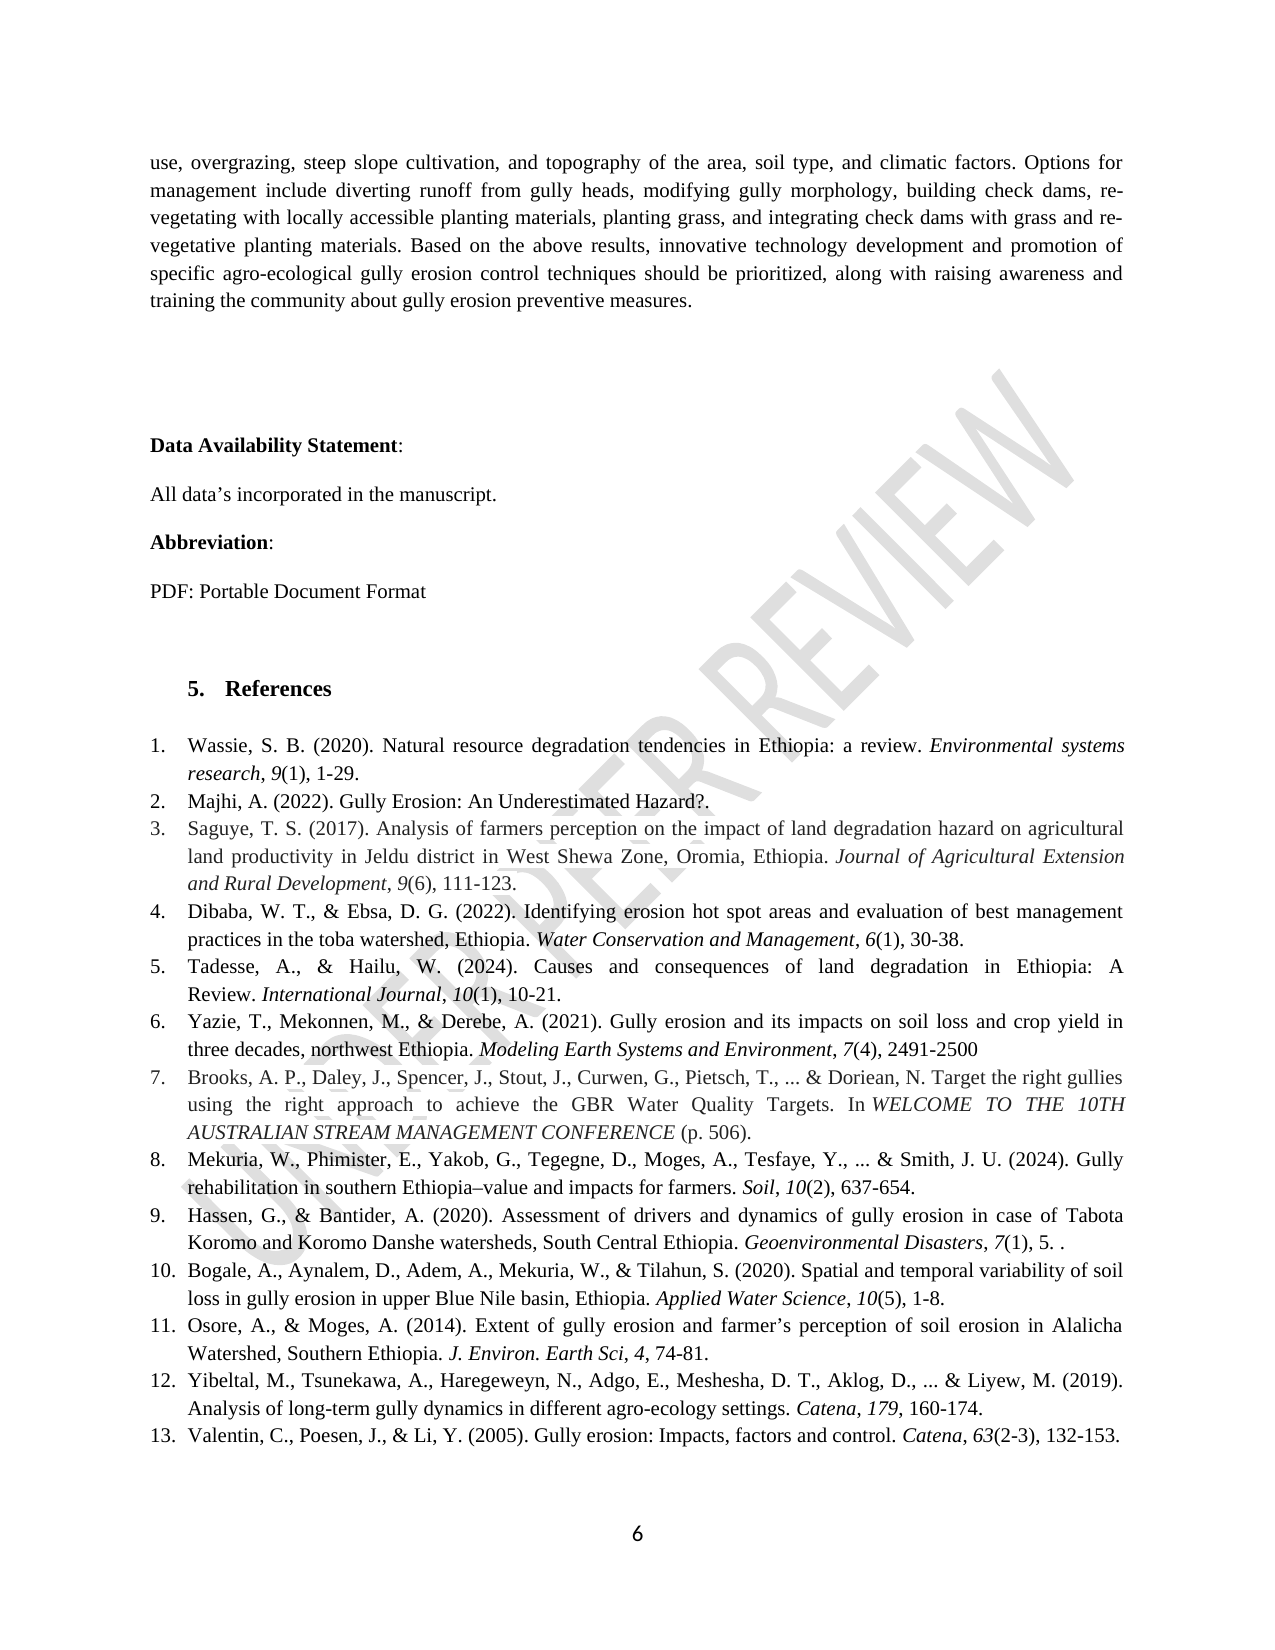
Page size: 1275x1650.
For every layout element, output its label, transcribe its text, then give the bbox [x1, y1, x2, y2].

list Osore, A., & Moges, A. (2014). Extent of gully erosion and farmer’s perception of soil erosion in Alalicha Watershed, Southern Ethiopia. J. Environ. Earth Sci, 4, 74-81. [150, 1313, 1125, 1365]
text Data Availability Statement: [150, 433, 1125, 457]
list Yazie, T., Mekonnen, M., & Derebe, A. (2021). Gully erosion and its impacts on soil loss and crop yield in three decades, northwest Ethiopia. Modeling Earth Systems and Environment, 7(4), 2491-2500 [150, 1009, 1125, 1061]
list Bogale, A., Aynalem, D., Adem, A., Mekuria, W., & Tilahun, S. (2020). Spatial and temporal variability of soil loss in gully erosion in upper Blue Nile basin, Ethiopia. Applied Water Science, 10(5), 1-8. [150, 1258, 1125, 1309]
text PDF: Portable Document Format [150, 579, 1125, 603]
text Abbreviation: [150, 530, 1125, 554]
list Hassen, G., & Bantider, A. (2020). Assessment of drivers and dynamics of gully erosion in case of Tabota Koromo and Koromo Danshe watersheds, South Central Ethiopia. Geoenvironmental Disasters, 7(1), 5. . [150, 1203, 1125, 1254]
list Wassie, S. B. (2020). Natural resource degradation tendencies in Ethiopia: a review. Environmental systems research, 9(1), 1-29. [150, 733, 1125, 785]
list Tadesse, A., & Hailu, W. (2024). Causes and consequences of land degradation in Ethiopia: A Review. International Journal, 10(1), 10-21. [150, 954, 1125, 1006]
text All data’s incorporated in the manuscript. [150, 482, 1125, 506]
list Saguye, T. S. (2017). Analysis of farmers perception on the impact of land degradation hazard on agricultural land productivity in Jeldu district in West Shewa Zone, Oromia, Ethiopia. Journal of Agricultural Extension and Rural Development, 9(6), 111-123. [150, 816, 1125, 895]
list Valentin, C., Poesen, J., & Li, Y. (2005). Gully erosion: Impacts, factors and control. Catena, 63(2-3), 132-153. [150, 1423, 1125, 1447]
list References [187, 676, 1125, 702]
list Majhi, A. (2022). Gully Erosion: An Underestimated Hazard?. [150, 788, 1125, 813]
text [150, 150, 1125, 312]
list Brooks, A. P., Daley, J., Spencer, J., Stout, J., Curwen, G., Pietsch, T., ... & Doriean, N. Target the right gullies using the right approach to achieve the GBR Water Quality Targets. In WELCOME TO THE 10TH AUSTRALIAN STREAM MANAGEMENT CONFERENCE (p. 506). [150, 1064, 1125, 1144]
list Dibaba, W. T., & Ebsa, D. G. (2022). Identifying erosion hot spot areas and evaluation of best management practices in the toba watershed, Ethiopia. Water Conservation and Management, 6(1), 30-38. [150, 899, 1125, 951]
list Mekuria, W., Phimister, E., Yakob, G., Tegegne, D., Moges, A., Tesfaye, Y., ... & Smith, J. U. (2024). Gully rehabilitation in southern Ethiopia–value and impacts for farmers. Soil, 10(2), 637-654. [150, 1147, 1125, 1199]
list Yibeltal, M., Tsunekawa, A., Haregeweyn, N., Adgo, E., Meshesha, D. T., Aklog, D., ... & Liyew, M. (2019). Analysis of long-term gully dynamics in different agro-ecology settings. Catena, 179, 160-174. [150, 1368, 1125, 1420]
